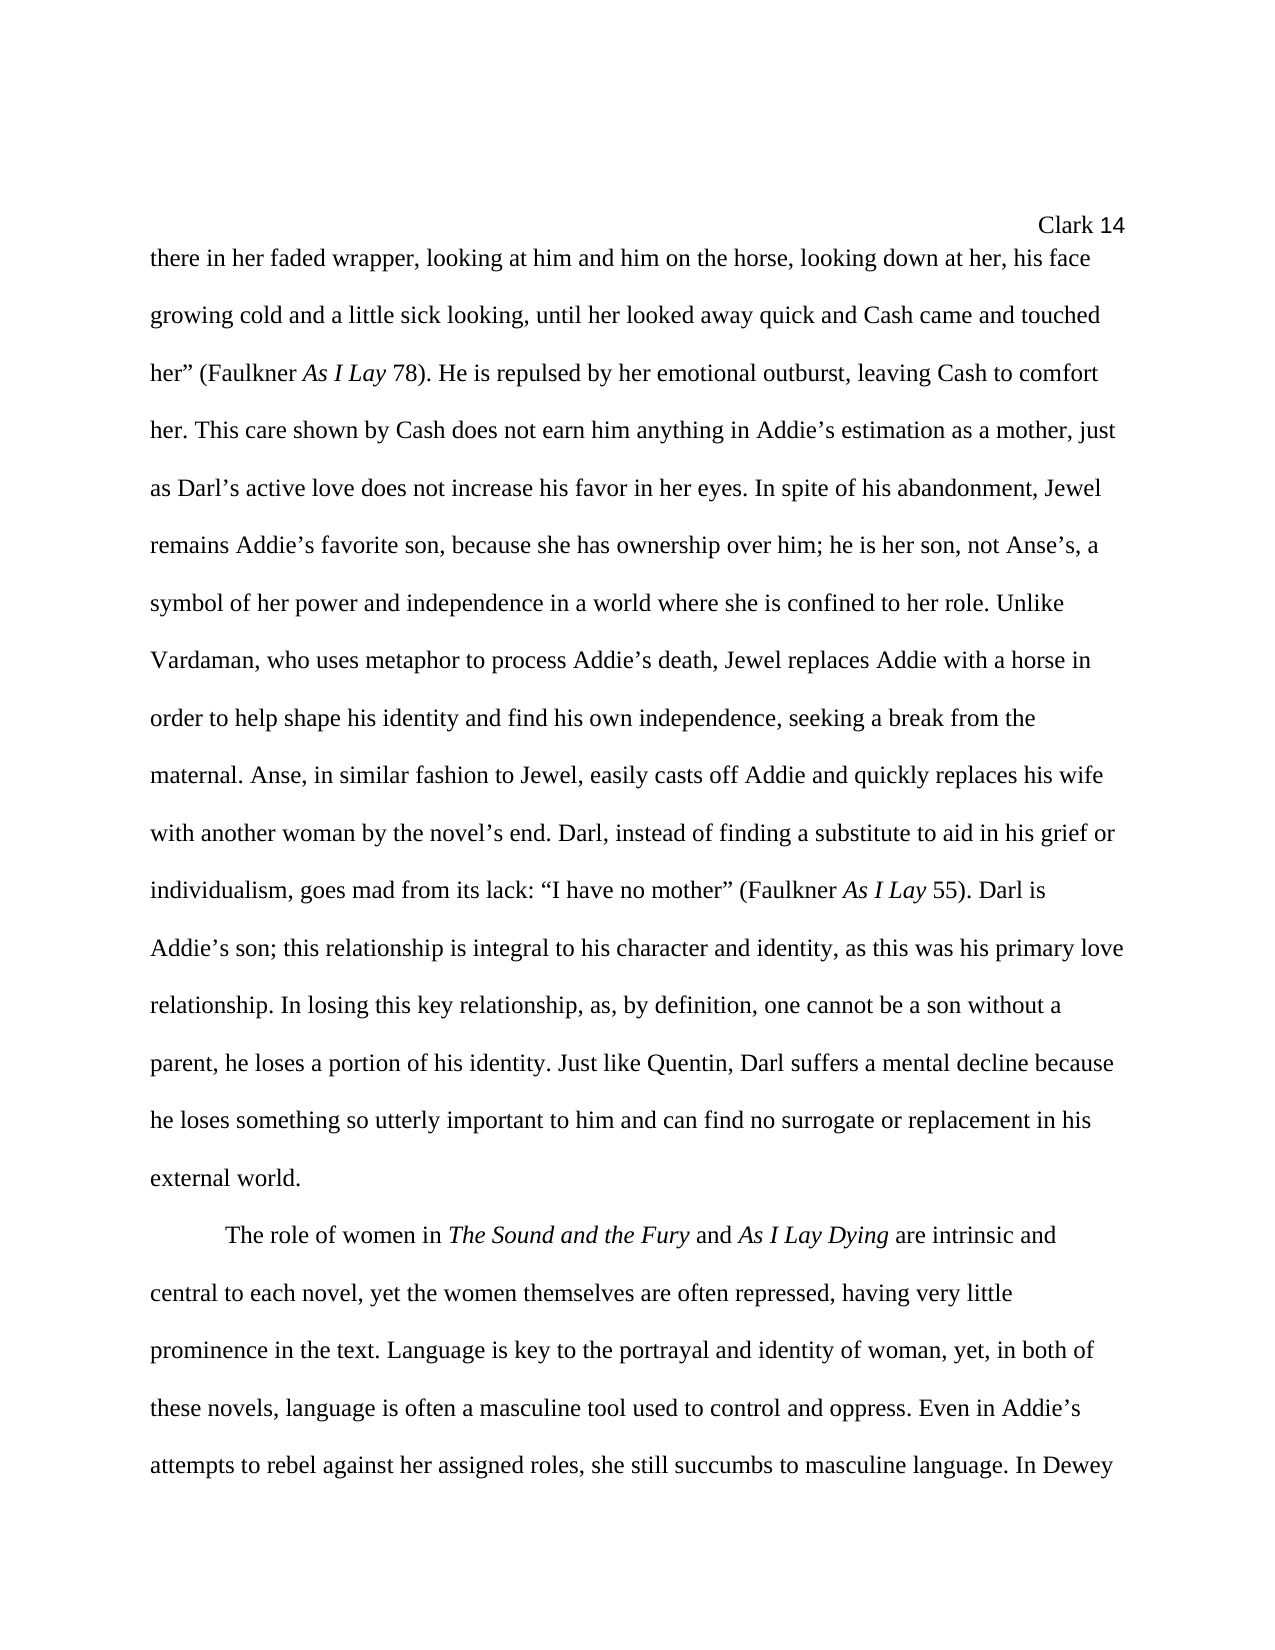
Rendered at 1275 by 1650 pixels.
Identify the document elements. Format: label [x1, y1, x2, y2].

text [150, 243, 1125, 1192]
text [150, 1221, 1125, 1479]
